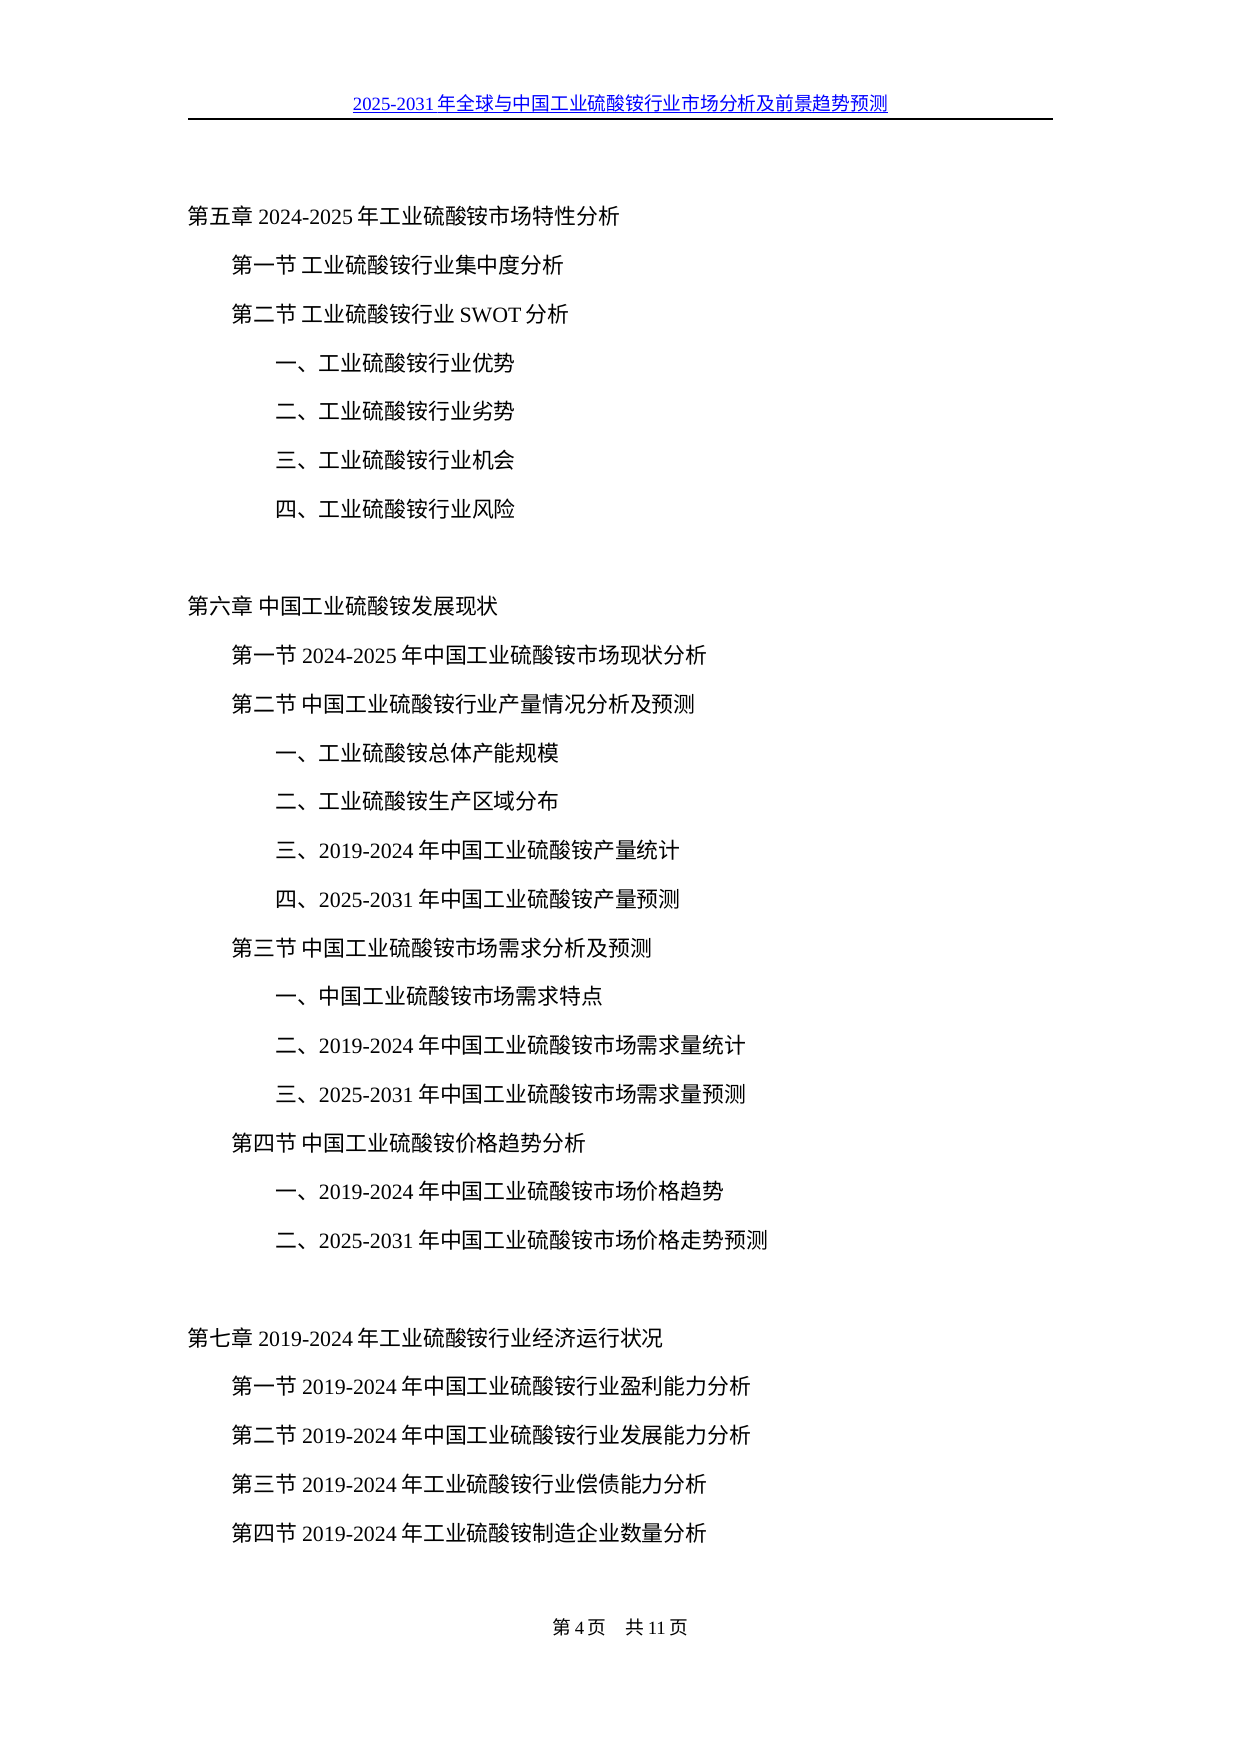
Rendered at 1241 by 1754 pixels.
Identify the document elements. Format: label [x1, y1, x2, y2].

text [187, 150, 1053, 1548]
